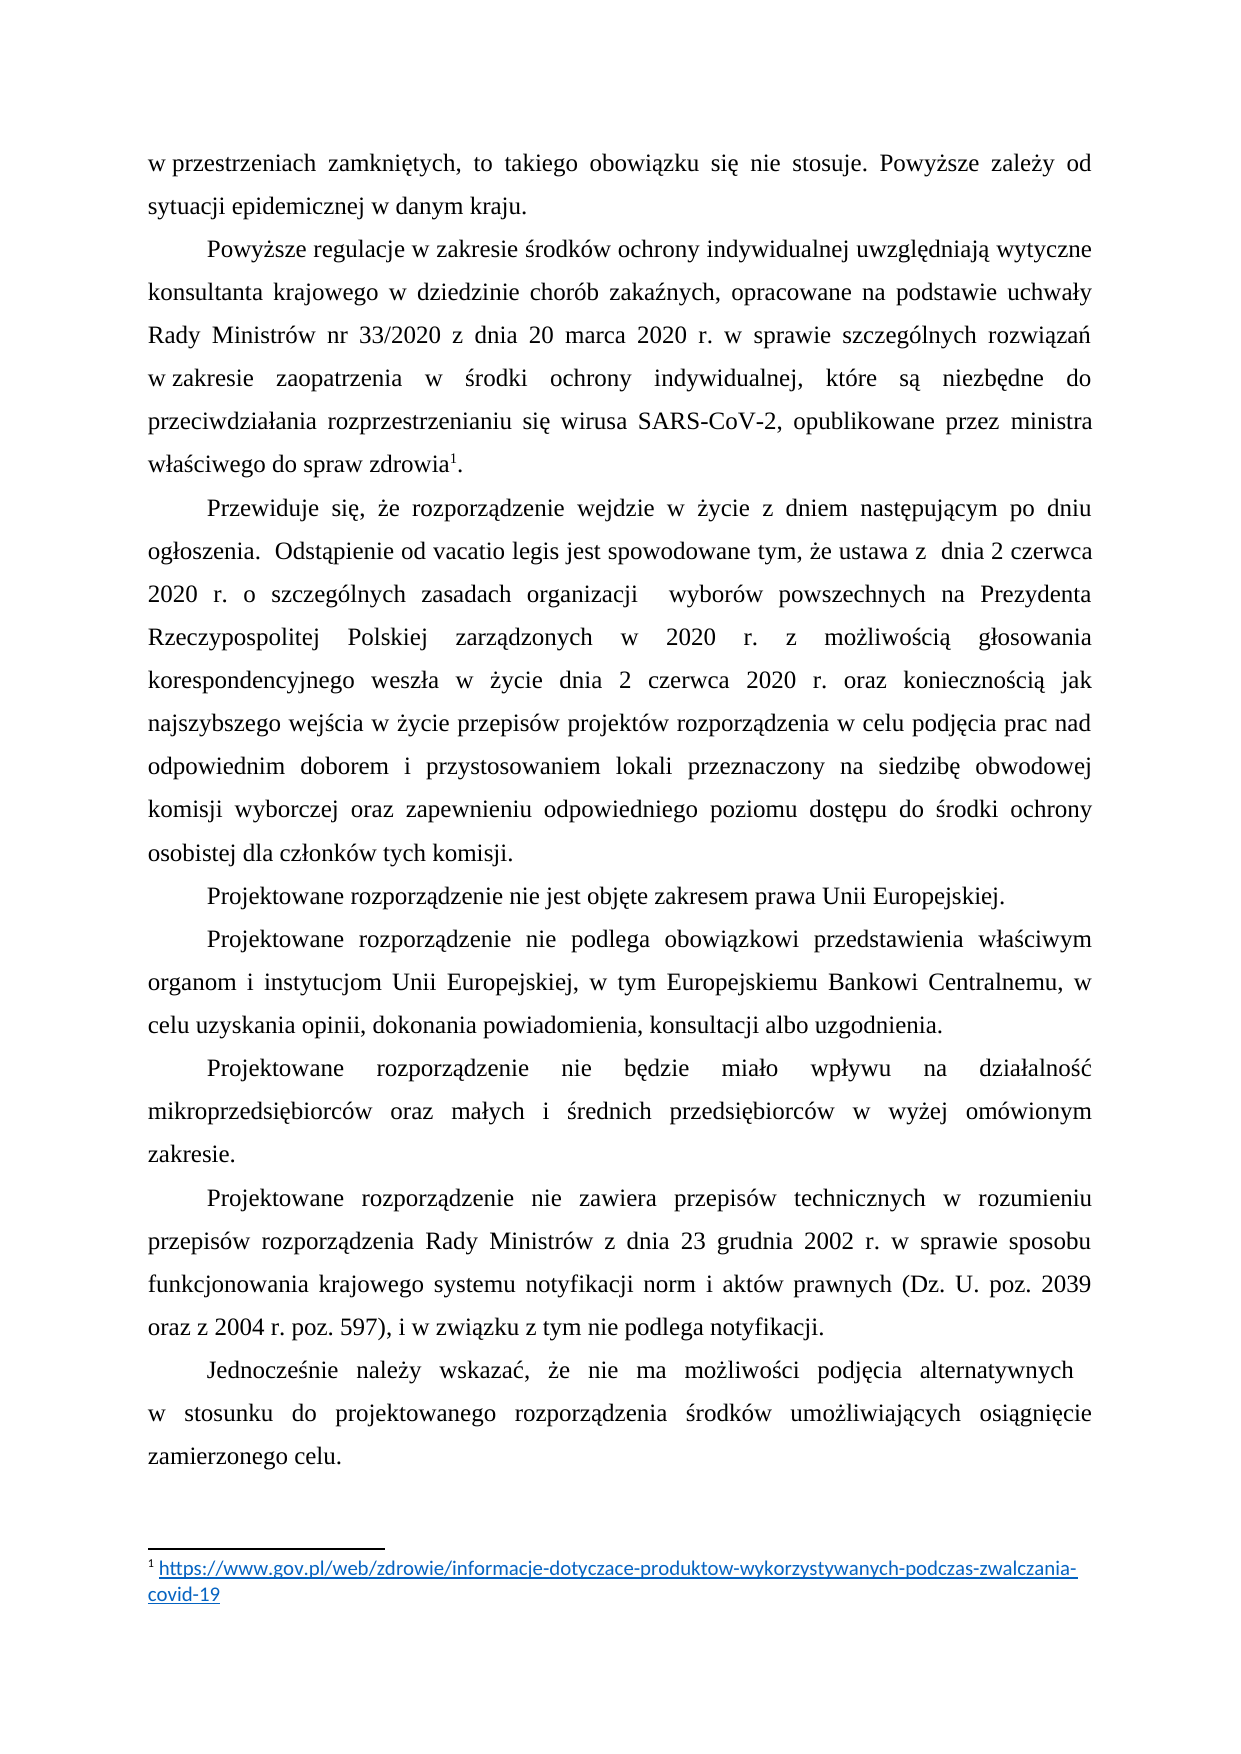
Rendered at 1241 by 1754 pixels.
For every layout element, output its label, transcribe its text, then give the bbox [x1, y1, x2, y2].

text Powyższe regulacje w zakresie środków ochrony indywidualnej uwzględniają wytyczne konsultanta krajowego w dziedzinie chorób zakaźnych, opracowane na podstawie uchwały Rady Ministrów nr 33/2020 z dnia 20 marca 2020 r. w sprawie szczególnych rozwiązań w zakresie zaopatrzenia w środki ochrony indywidualnej, które są niezbędne do przeciwdziałania rozprzestrzenianiu się wirusa SARS-CoV-2, opublikowane przez ministra właściwego do spraw zdrowia. [148, 234, 1093, 478]
text Przewiduje się, że rozporządzenie wejdzie w życie z dniem następującym po dniu ogłoszenia. Odstąpienie od vacatio legis jest spowodowane tym, że ustawa z dnia 2 czerwca 2020 r. o szczególnych zasadach organizacji wyborów powszechnych na Prezydenta Rzeczypospolitej Polskiej zarządzonych w 2020 r. z możliwością głosowania korespondencyjnego weszła w życie dnia 2 czerwca 2020 r. oraz koniecznością jak najszybszego wejścia w życie przepisów projektów rozporządzenia w celu podjęcia prac nad odpowiednim doborem i przystosowaniem lokali przeznaczony na siedzibę obwodowej komisji wyborczej oraz zapewnieniu odpowiedniego poziomu dostępu do środki ochrony osobistej dla członków tych komisji. [148, 493, 1093, 866]
text Projektowane rozporządzenie nie zawiera przepisów technicznych w rozumieniu przepisów rozporządzenia Rady Ministrów z dnia 23 grudnia 2002 r. w sprawie sposobu funkcjonowania krajowego systemu notyfikacji norm i aktów prawnych (Dz. U. poz. 2039 oraz z 2004 r. poz. 597), i w związku z tym nie podlega notyfikacji. [148, 1183, 1093, 1341]
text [148, 148, 1093, 219]
text Projektowane rozporządzenie nie podlega obowiązkowi przedstawienia właściwym organom i instytucjom Unii Europejskiej, w tym Europejskiemu Bankowi Centralnemu, w celu uzyskania opinii, dokonania powiadomienia, konsultacji albo uzgodnienia. [148, 924, 1093, 1039]
text Projektowane rozporządzenie nie będzie miało wpływu na działalność mikroprzedsiębiorców oraz małych i średnich przedsiębiorców w wyżej omówionym zakresie. [148, 1053, 1093, 1168]
text Jednocześnie należy wskazać, że nie ma możliwości podjęcia alternatywnych w stosunku do projektowanego rozporządzenia środków umożliwiających osiągnięcie zamierzonego celu. [148, 1355, 1093, 1470]
text Projektowane rozporządzenie nie jest objęte zakresem prawa Unii Europejskiej. [148, 881, 1093, 909]
